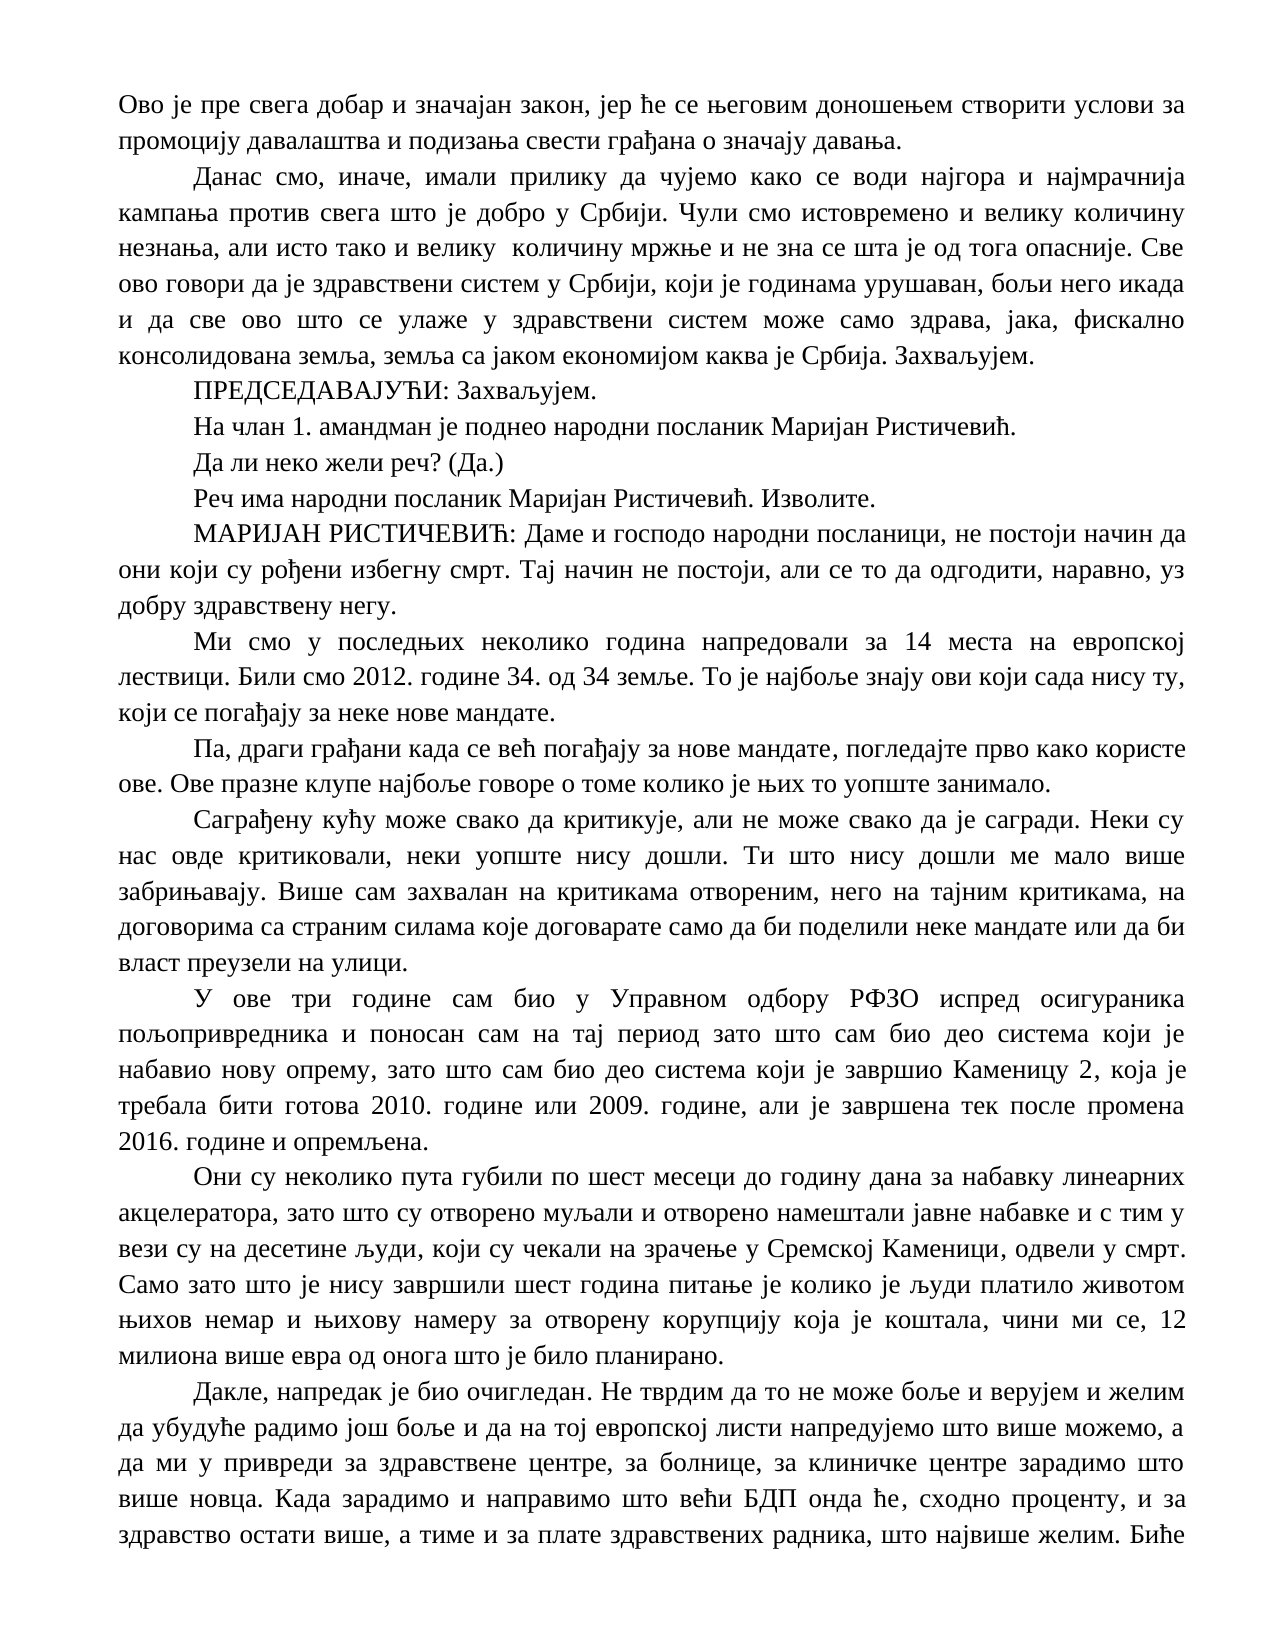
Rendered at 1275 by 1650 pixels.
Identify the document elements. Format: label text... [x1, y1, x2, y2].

text Ми смо у последњих неколико година напредовали за 14 места на европској лествици. Били смо 2012. године 34. од 34 земље. То је најбоље знају ови који сада нису ту, који се погађају за неке нове мандате. [118, 624, 1186, 727]
text МАРИЈАН РИСТИЧЕВИЋ: Даме и господо народни посланици, не постоји начин да они који су рођени избегну смрт. Тај начин не постоји, али се то да одгодити, наравно, уз добру здравствену негу. [118, 517, 1186, 620]
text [118, 89, 1186, 156]
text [118, 1375, 1186, 1549]
text Да ли неко жели реч? (Да.) [118, 446, 1186, 477]
text Они су неколико пута губили по шест месеци до годину дана за набавку линеарних акцелератора, зато што су отворено муљали и отворено намештали јавне набавке и с тим у вези су на десетине људи, који су чекали на зрачење у Сремској Каменици, одвели у смрт. Само зато што је нису завршили шест година питање је колико је људи платило животом њихов немар и њихову намеру за отворену корупцију која је коштала, чини ми се, 12 милиона више евра од онога што је било планирано. [118, 1161, 1186, 1370]
text ПРЕДСЕДАВАЈУЋИ: Захваљујем. [118, 374, 1186, 406]
text На члан 1. амандман је поднео народни посланик Маријан Ристичевић. [118, 410, 1186, 441]
text Па, драги грађани када се већ погађају за нове мандате, погледајте прво како користе ове. Ове празне клупе најбоље говоре о томе колико је њих то уопште занимало. [118, 732, 1186, 799]
text Саграђену кућу може свако да критикује, али не може свако да је сагради. Неки су нас овде критиковали, неки уопште нису дошли. Ти што нису дошли ме мало више забрињавају. Више сам захвалан на критикама отвореним, него на тајним критикама, на договорима са страним силама које договарате само да би поделили неке мандате или да би власт преузели на улици. [118, 803, 1186, 977]
text Реч има народни посланик Маријан Ристичевић. Изволите. [118, 482, 1186, 513]
text У ове три године сам био у Управном одбору РФЗО испред осигураника пољопривредника и поносан сам на тај период зато што сам био део система који је набавио нову опрему, зато што сам био део система који је завршио Каменицу 2, која је требала бити готова 2010. године или 2009. године, али је завршена тек после промена 2016. године и опремљена. [118, 982, 1186, 1156]
text Данас смо, иначе, имали прилику да чујемо како се води најгора и најмрачнија кампања против свега што је добро у Србији. Чули смо истовремено и велику количину незнања, али исто тако и велику количину мржње и не зна се шта је од тога опасније. Све ово говори да је здравствени систем у Србији, који је годинама урушаван, бољи него икада и да све ово што се улаже у здравствени систем може само здрава, јака, фискално консолидована земља, земља са јаком економијом каква је Србија. Захваљујем. [118, 160, 1186, 370]
